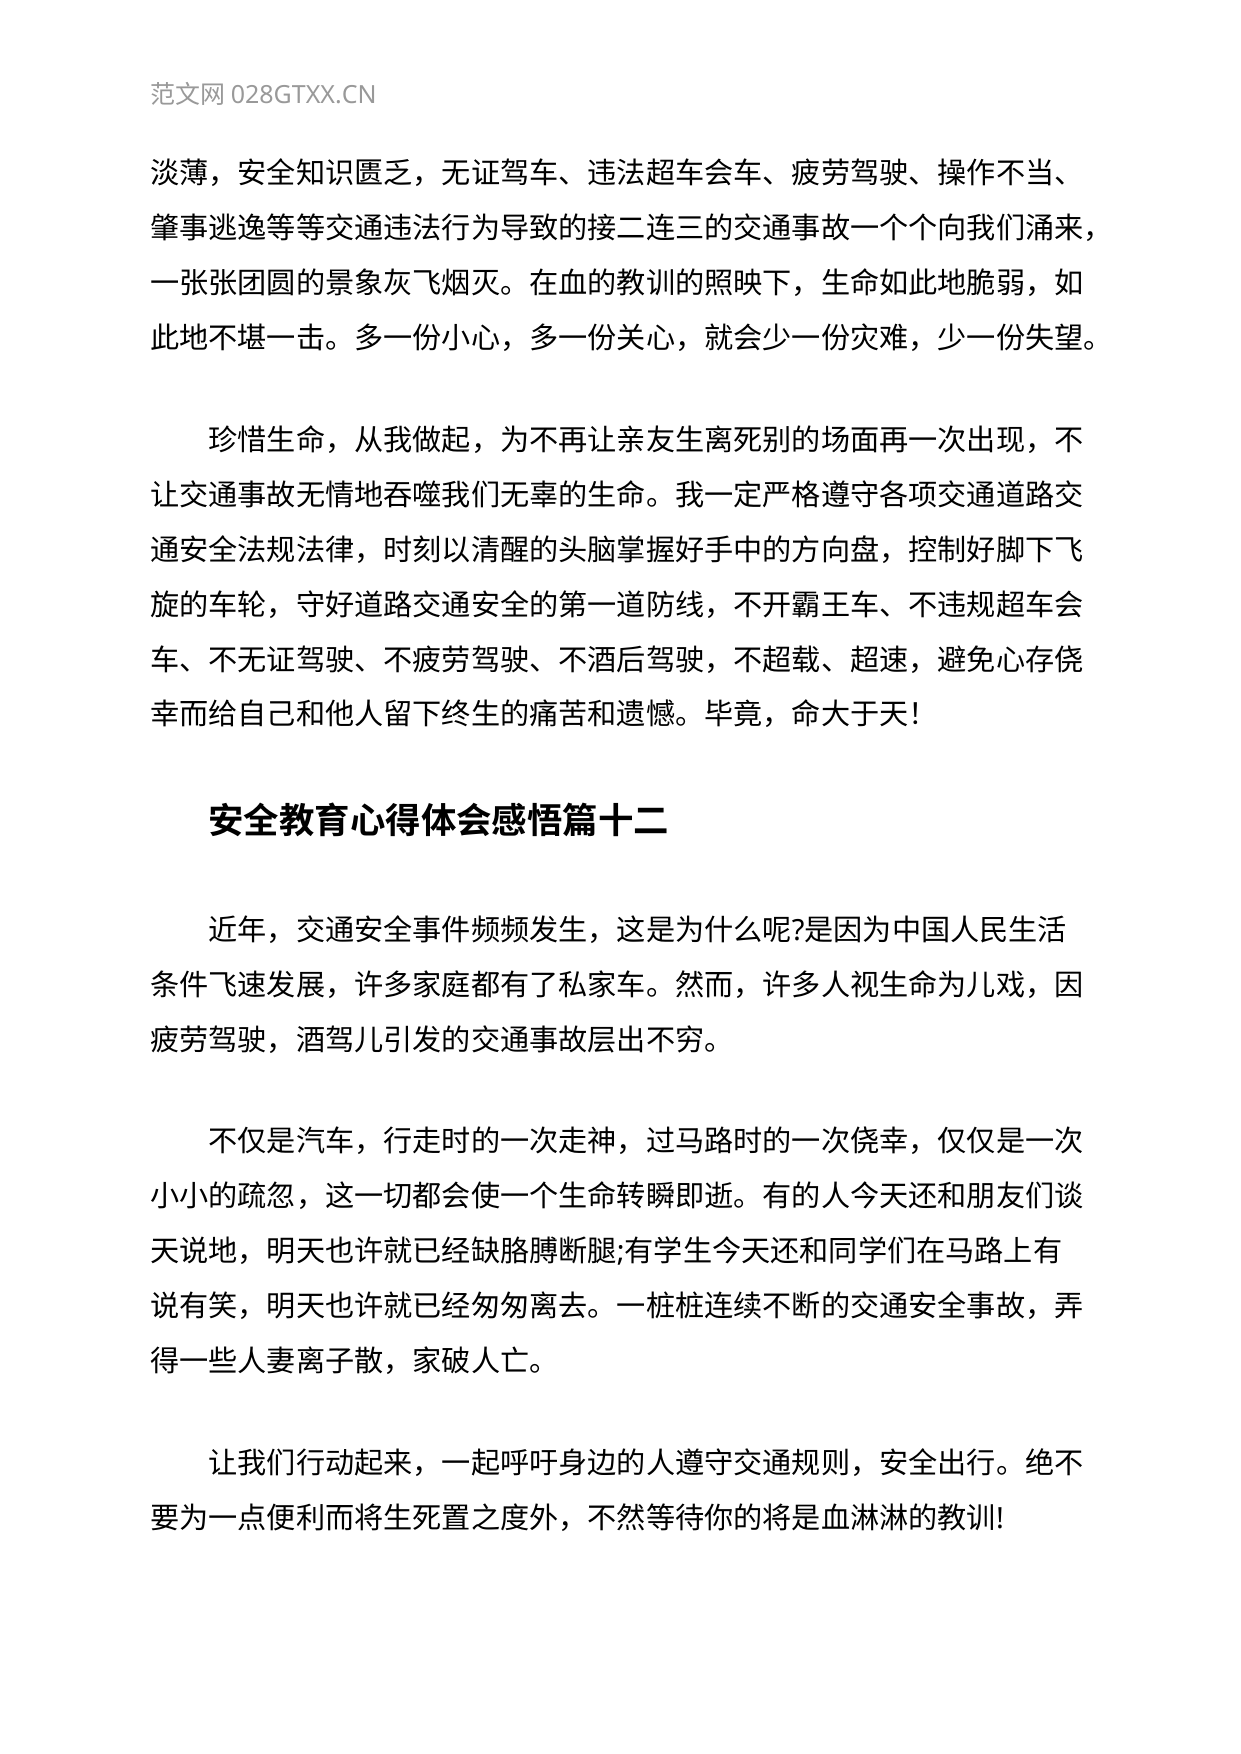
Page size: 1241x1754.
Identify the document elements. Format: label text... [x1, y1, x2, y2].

text 不仅是汽车，行走时的一次走神，过马路时的一次侥幸，仅仅是一次小小的疏忽，这一切都会使一个生命转瞬即逝。有的人今天还和朋友们谈天说地，明天也许就已经缺胳膊断腿;有学生今天还和同学们在马路上有说有笑，明天也许就已经匆匆离去。一桩桩连续不断的交通安全事故，弄得一些人妻离子散，家破人亡。 [150, 1118, 1090, 1380]
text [150, 150, 1090, 357]
text 安全教育心得体会感悟篇十二 [150, 793, 1090, 844]
text 珍惜生命，从我做起，为不再让亲友生离死别的场面再一次出现，不让交通事故无情地吞噬我们无辜的生命。我一定严格遵守各项交通道路交通安全法规法律，时刻以清醒的头脑掌握好手中的方向盘，控制好脚下飞旋的车轮，守好道路交通安全的第一道防线，不开霸王车、不违规超车会车、不无证驾驶、不疲劳驾驶、不酒后驾驶，不超载、超速，避免心存侥幸而给自己和他人留下终生的痛苦和遗憾。毕竟，命大于天！ [150, 416, 1090, 733]
text 让我们行动起来，一起呼吁身边的人遵守交通规则，安全出行。绝不要为一点便利而将生死置之度外，不然等待你的将是血淋淋的教训! [150, 1439, 1090, 1537]
text 近年，交通安全事件频频发生，这是为什么呢?是因为中国人民生活条件飞速发展，许多家庭都有了私家车。然而，许多人视生命为儿戏，因疲劳驾驶，酒驾儿引发的交通事故层出不穷。 [150, 906, 1090, 1058]
